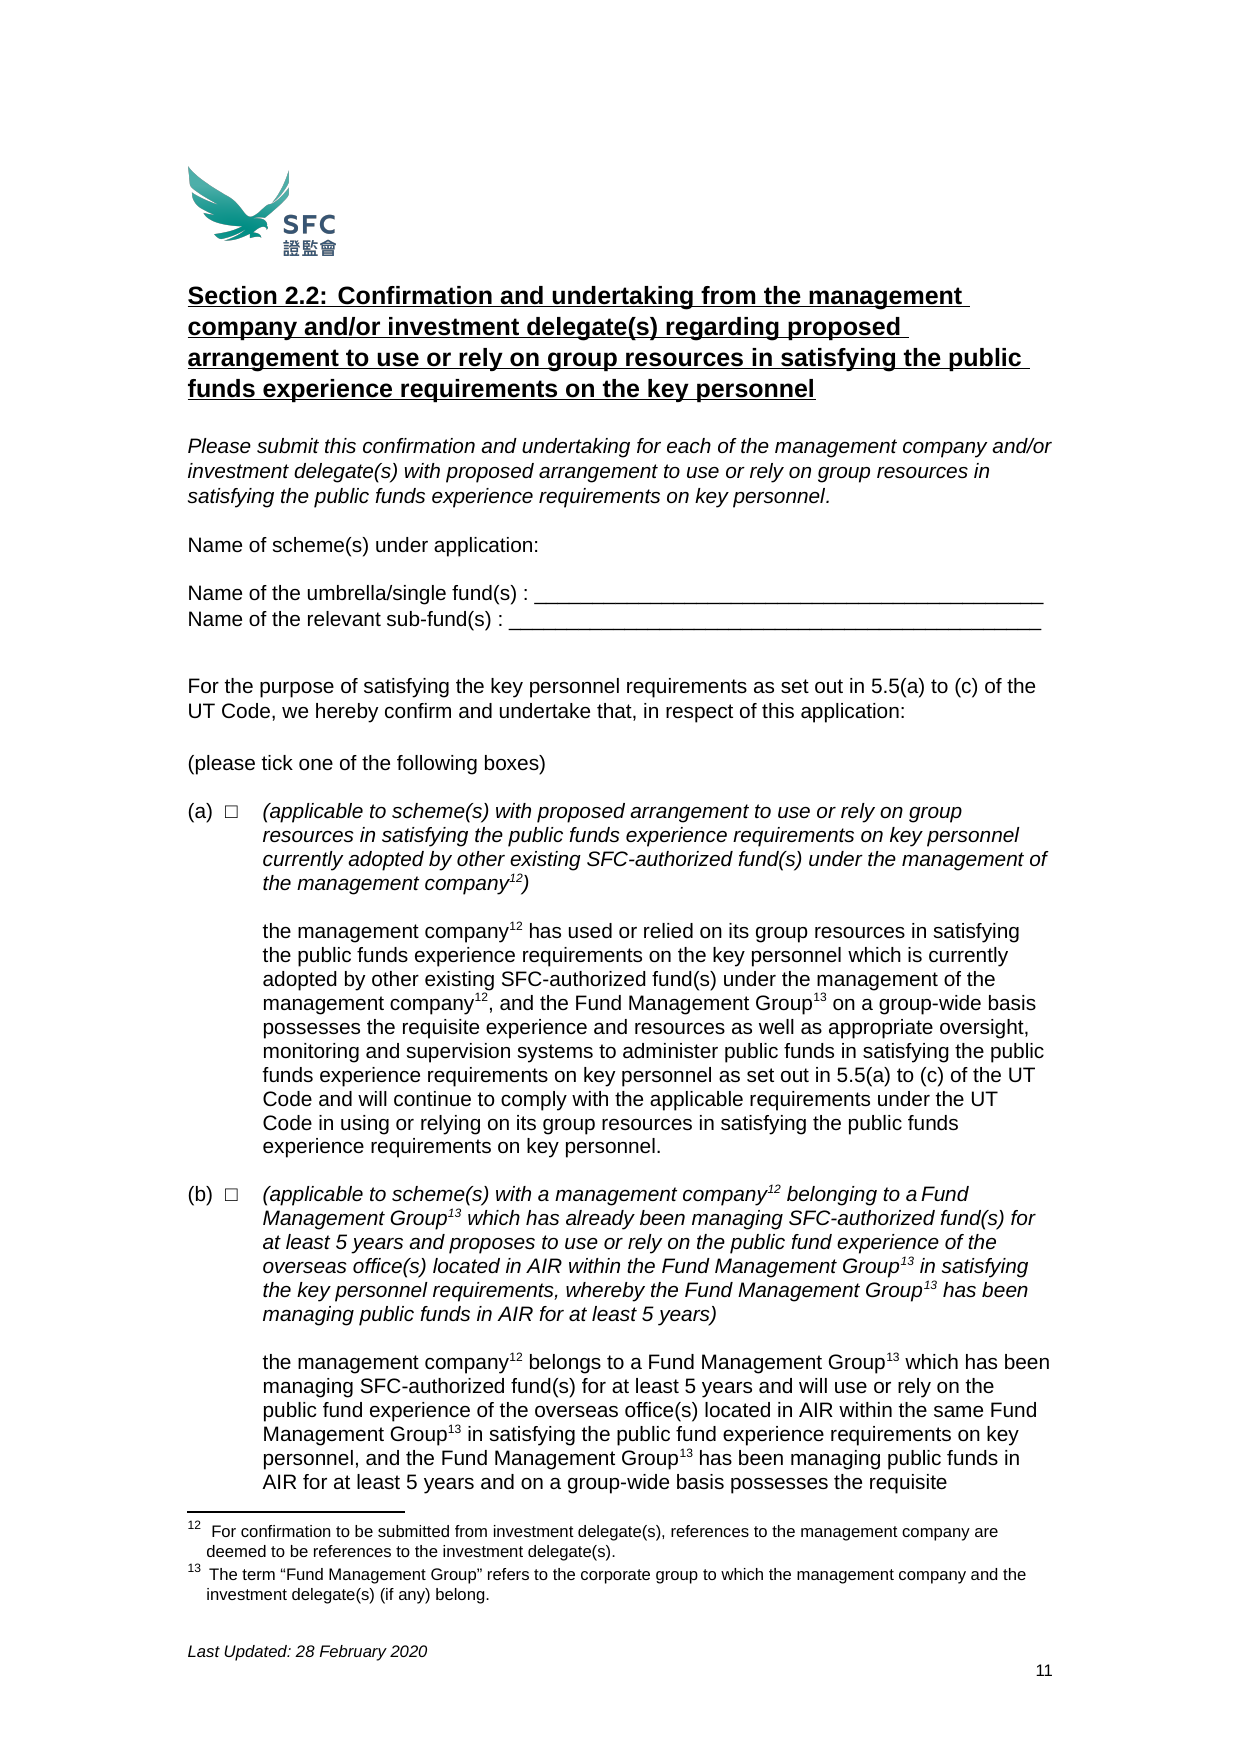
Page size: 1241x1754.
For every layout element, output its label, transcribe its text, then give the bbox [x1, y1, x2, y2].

subtitle the management company12 has used or relied on its group resources in satisfying the public funds experience requirements on the key personnel which is currently adopted by other existing SFC-authorized fund(s) under the management of the management company12, and the Fund Management Group on a group-wide basis possesses the requisite experience and resources as well as appropriate oversight, monitoring and supervision systems to administer public funds in satisfying the public funds experience requirements on key personnel as set out in 5.5(a) to (c) of the UT Code and will continue to comply with the applicable requirements under the UT Code in using or relying on its group resources in satisfying the public funds experience requirements on key personnel. [262, 919, 1053, 1158]
text Name of scheme(s) under application: [187, 533, 1053, 557]
subtitle Please submit this confirmation and undertaking for each of the management company and/or investment delegate(s) with proposed arrangement to use or rely on group resources in satisfying the public funds experience requirements on key personnel. [187, 433, 1053, 508]
picture [188, 166, 336, 256]
subtitle □ (applicable to scheme(s) with proposed arrangement to use or rely on group resources in satisfying the public funds experience requirements on key personnel currently adopted by other existing SFC-authorized fund(s) under the management of the management company) [187, 799, 1053, 895]
text For the purpose of satisfying the key personnel requirements as set out in 5.5(a) to (c) of the UT Code, we hereby confirm and undertake that, in respect of this application: [187, 673, 1053, 723]
text Name of the relevant sub-fund(s) : ______________________________________________ [187, 607, 1053, 631]
text Name of the umbrella/single fund(s) : ____________________________________________ [187, 581, 1053, 605]
text Section 2.2: Confirmation and undertaking from the management company and/or investment delegate(s) regarding proposed arrangement to use or rely on group resources in satisfying the public funds experience requirements on the key personnel [187, 281, 1053, 402]
subtitle □ (applicable to scheme(s) with a management company12 belonging to a Fund Management Group13 which has already been managing SFC-authorized fund(s) for at least 5 years and proposes to use or rely on the public fund experience of the overseas office(s) located in AIR within the Fund Management Group13 in satisfying the key personnel requirements, whereby the Fund Management Group13 has been managing public funds in AIR for at least 5 years) [187, 1182, 1053, 1326]
subtitle (please tick one of the following boxes) [187, 751, 1053, 775]
